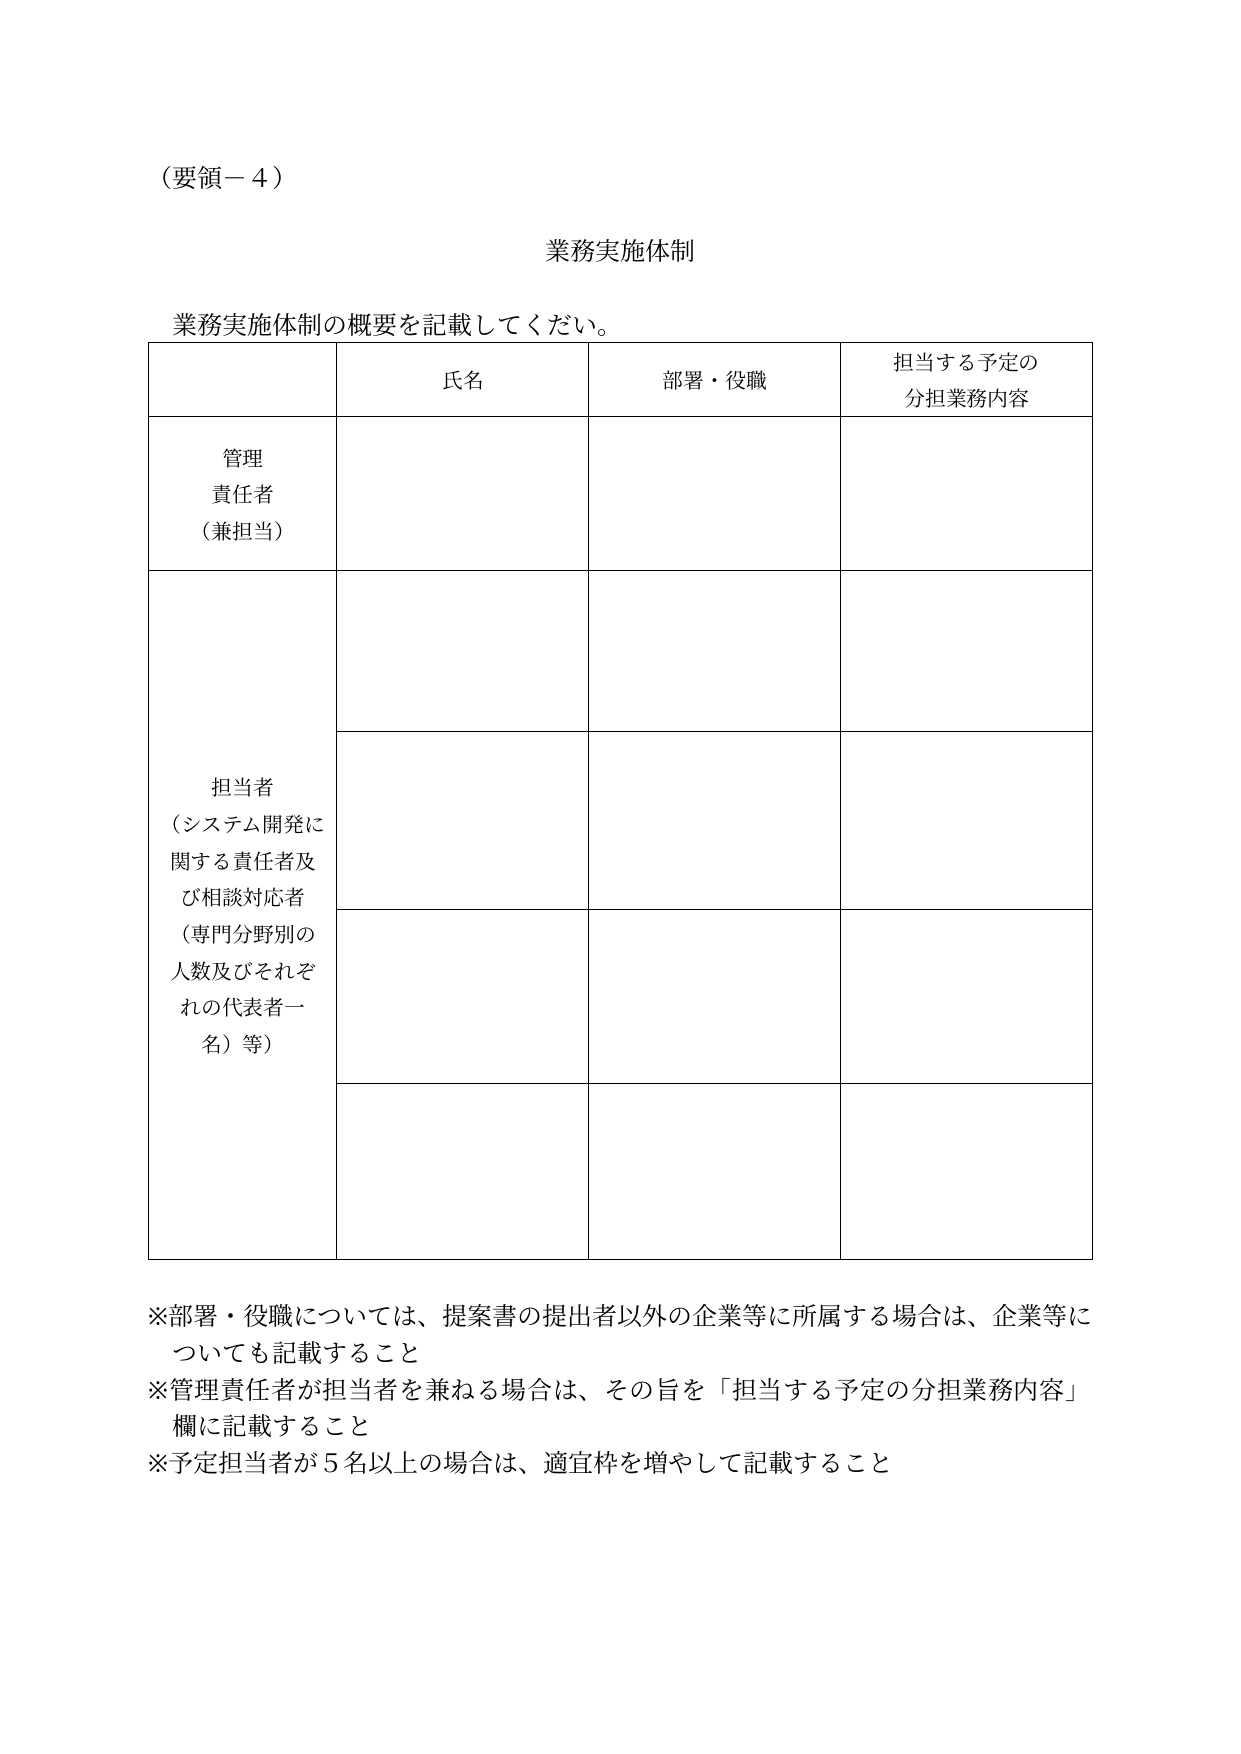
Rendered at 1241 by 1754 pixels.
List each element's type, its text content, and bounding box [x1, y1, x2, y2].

text ※管理責任者が担当者を兼ねる場合は、その旨を「担当する予定の分担業務内容」欄に記載すること [148, 1370, 1092, 1443]
table_cell [589, 1084, 840, 1259]
text （要領－４） [148, 158, 1092, 195]
table_cell [841, 910, 1092, 1083]
text ※予定担当者が５名以上の場合は、適宜枠を増やして記載すること [148, 1443, 1092, 1480]
table_cell [337, 1084, 588, 1259]
table_header 担当する予定の 分担業務内容 [841, 343, 1092, 416]
table_cell [841, 417, 1092, 570]
table_cell [589, 910, 840, 1083]
text 業務実施体制 [148, 232, 1092, 268]
table_cell [337, 732, 588, 908]
table_cell [841, 732, 1092, 908]
table_cell [337, 417, 588, 570]
table_cell [589, 417, 840, 570]
table_cell [589, 571, 840, 731]
table_cell [841, 1084, 1092, 1259]
table_cell [841, 571, 1092, 731]
table_header [149, 343, 336, 416]
table_cell 担当者 （システム開発に関する責任者及び相談対応者（専門分野別の人数及びそれぞれの代表者一名）等） [149, 571, 336, 1259]
text 業務実施体制の概要を記載してくだい。 [148, 305, 1092, 342]
table_cell [337, 910, 588, 1083]
table_header 部署・役職 [589, 343, 840, 416]
table_cell 管理 責任者 （兼担当） [149, 417, 336, 570]
table_header 氏名 [337, 343, 588, 416]
table_cell [337, 571, 588, 731]
table_cell [589, 732, 840, 908]
text ※部署・役職については、提案書の提出者以外の企業等に所属する場合は、企業等についても記載すること [148, 1297, 1092, 1370]
